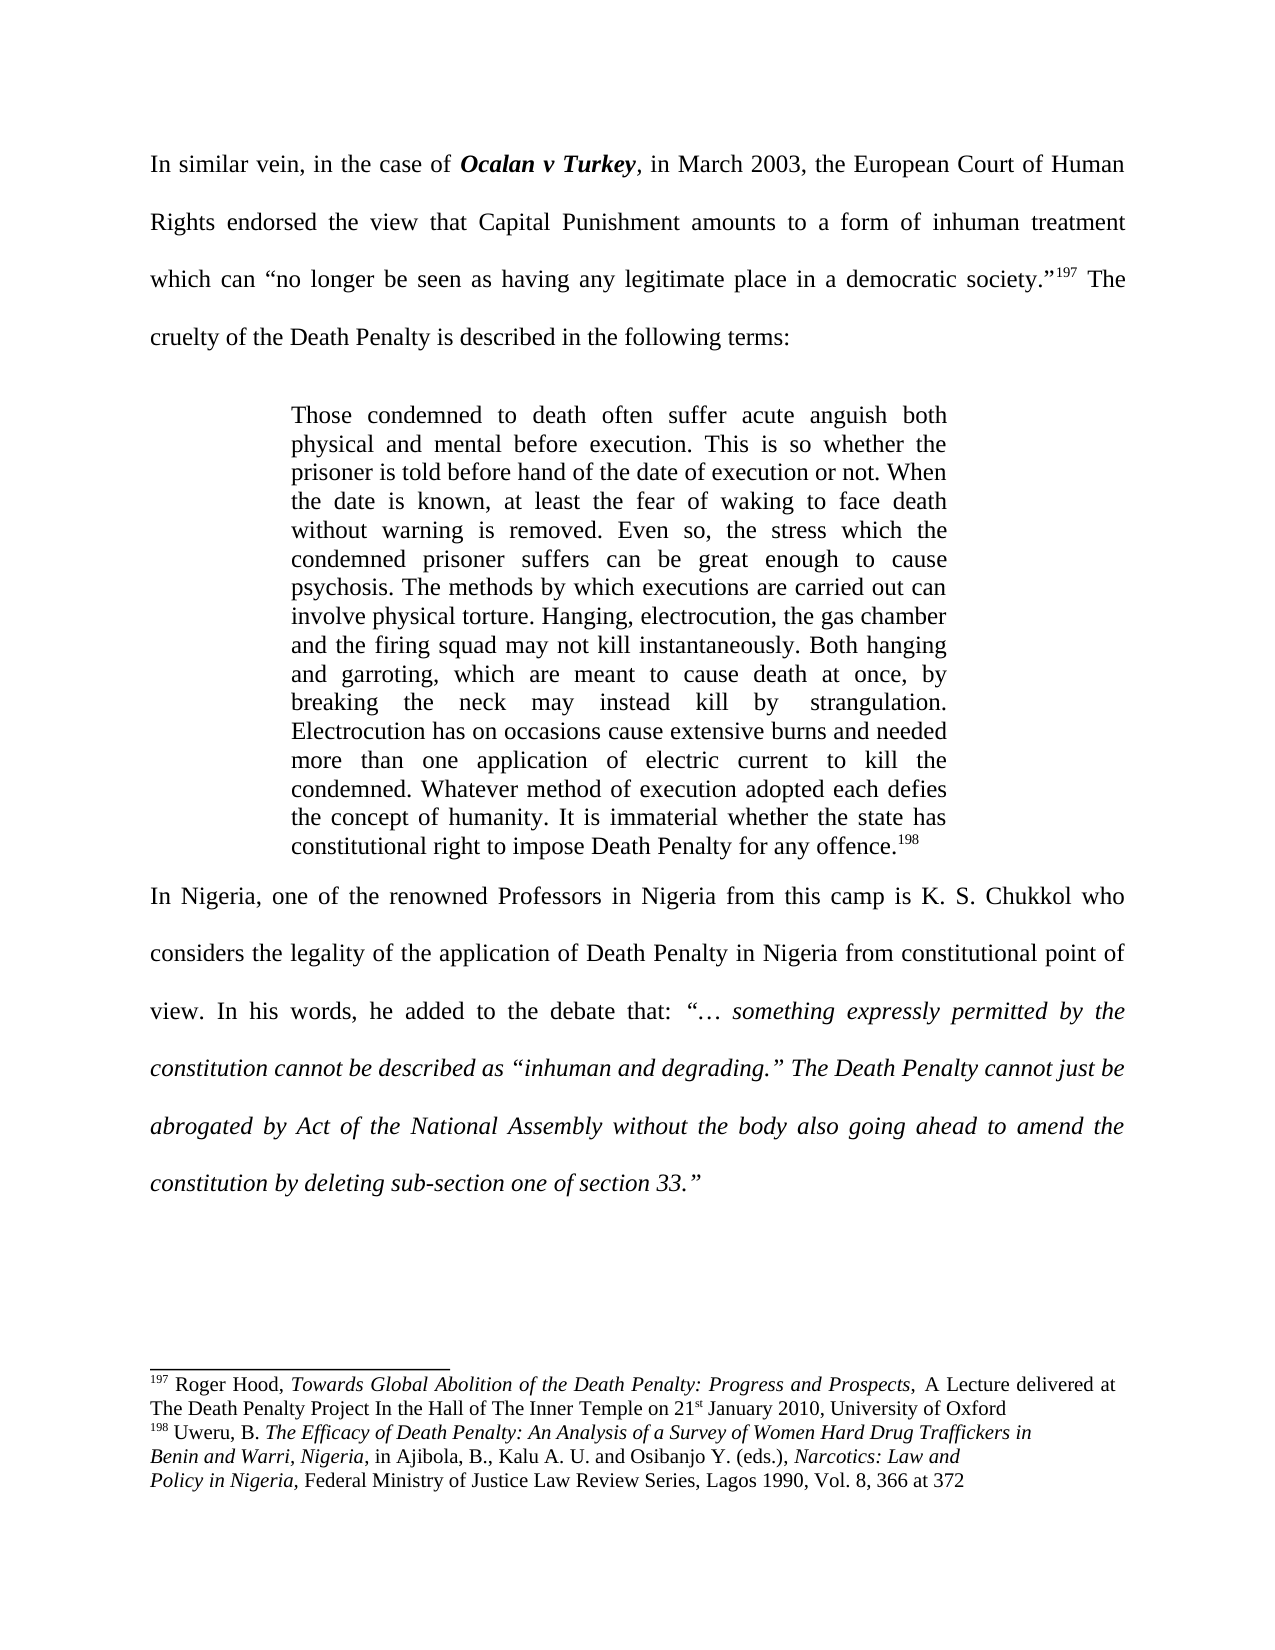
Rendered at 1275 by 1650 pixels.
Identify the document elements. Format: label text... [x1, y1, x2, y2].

text Policy in Nigeria, Federal Ministry of Justice Law Review Series, Lagos 1990, Vol. 8, 366 at 372 [150, 1468, 1137, 1492]
text Those condemned to death often suffer acute anguish both physical and mental before execution. This is so whether the prisoner is told before hand of the date of execution or not. When the date is known, at least the fear of waking to face death without warning is removed. Even so, the stress which the condemned prisoner suffers can be great enough to cause psychosis. The methods by which executions are carried out can involve physical torture. Hanging, electrocution, the gas chamber and the firing squad may not kill instantaneously. Both hanging and garroting, which are meant to cause death at once, by breaking the neck may instead kill by strangulation. Electrocution has on occasions cause extensive burns and needed more than one application of electric current to kill the condemned. Whatever method of execution adopted each defies the concept of humanity. It is immaterial whether the state has constitutional right to impose Death Penalty for any offence.198 [291, 400, 947, 860]
text 197 Roger Hood, Towards Global Abolition of the Death Penalty: Progress and Prospects, A Lecture delivered at The Death Penalty Project In the Hall of The Inner Temple on 21st January 2010, University of Oxford [150, 1372, 1126, 1420]
text 198 Uweru, B. The Efficacy of Death Penalty: An Analysis of a Survey of Women Hard Drug Traffickers in Benin and Warri, Nigeria, in Ajibola, B., Kalu A. U. and Osibanjo Y. (eds.), Narcotics: Law and [150, 1420, 1051, 1468]
text In similar vein, in the case of Ocalan v Turkey, in March 2003, the European Court of Human Rights endorsed the view that Capital Punishment amounts to a form of inhuman treatment which can “no longer be seen as having any legitimate place in a democratic society.”197 The cruelty of the Death Penalty is described in the following terms: [150, 149, 1126, 350]
text In Nigeria, one of the renowned Professors in Nigeria from this camp is K. S. Chukkol who considers the legality of the application of Death Penalty in Nigeria from constitutional point of view. In his words, he added to the debate that: “… something expressly permitted by the constitution cannot be described as “inhuman and degrading.” The Death Penalty cannot just be abrogated by Act of the National Assembly without the body also going ahead to amend the constitution by deleting sub-section one of section 33.” [150, 881, 1126, 1197]
